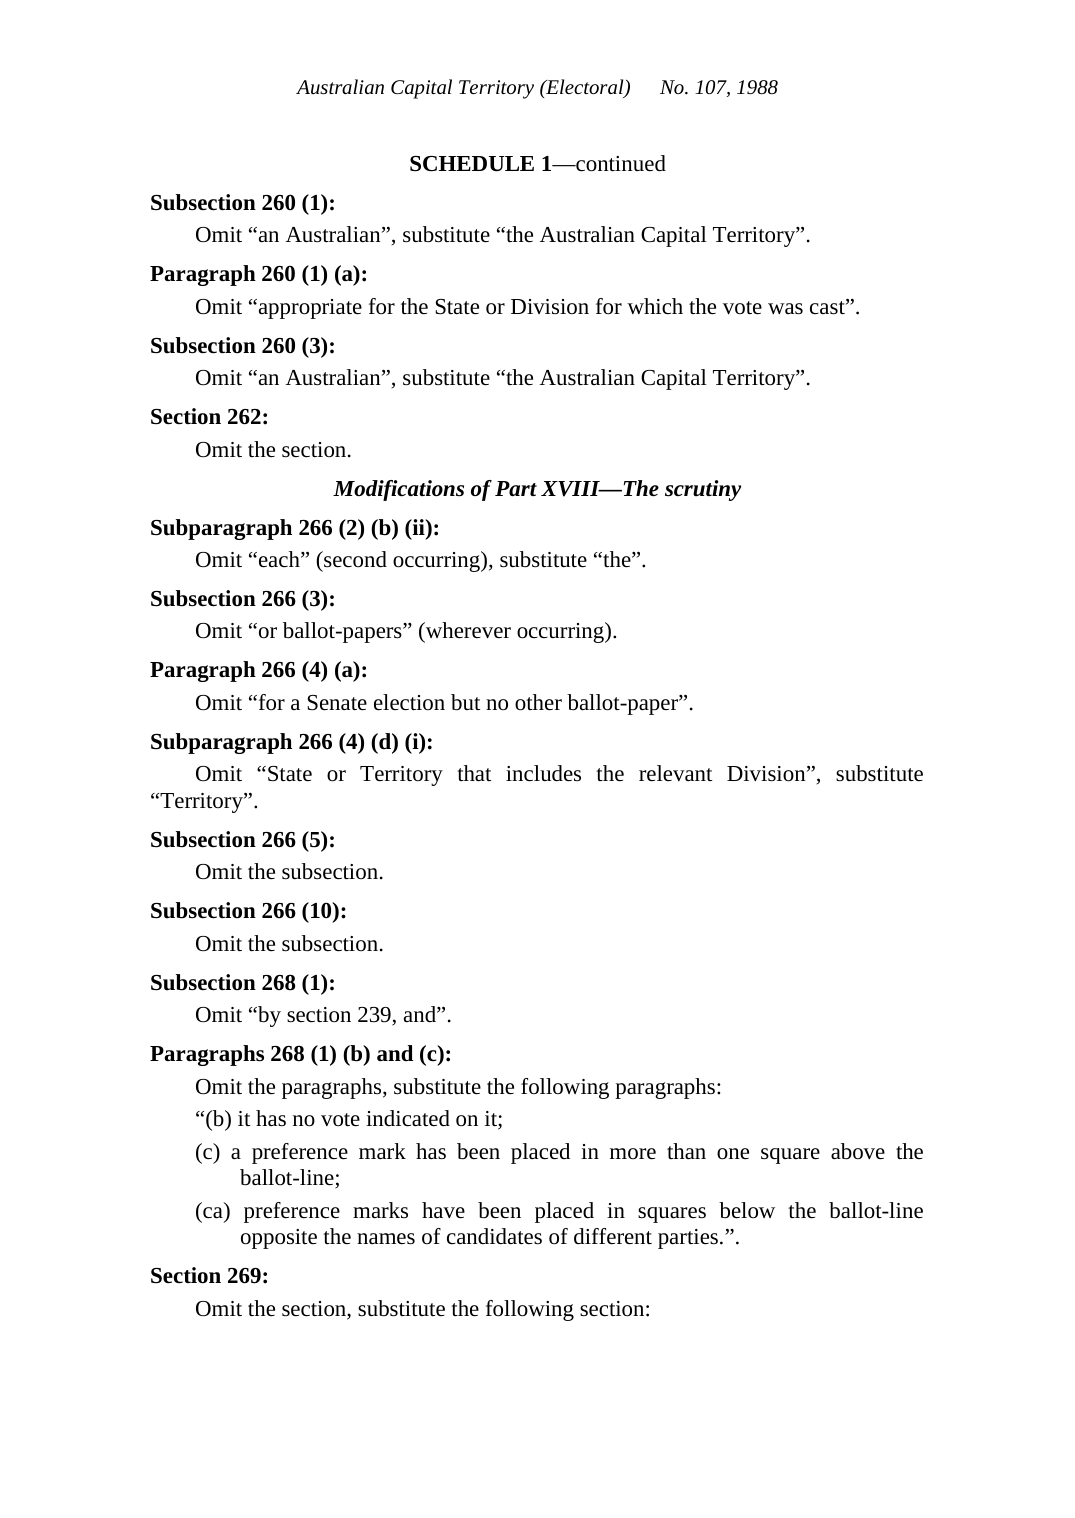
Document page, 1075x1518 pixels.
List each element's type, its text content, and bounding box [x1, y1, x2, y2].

text Omit the subsection. [150, 858, 925, 885]
text Omit “or ballot-papers” (wherever occurring). [150, 618, 925, 644]
text Paragraph 260 (1) (a): [150, 260, 925, 287]
text (c) a preference mark has been placed in more than one square above the ballot-line; [195, 1138, 925, 1191]
text Omit “appropriate for the State or Division for which the vote was cast”. [150, 293, 925, 319]
text Subsection 266 (5): [150, 826, 925, 852]
text Omit the subsection. [150, 930, 925, 956]
text “(b) it has no vote indicated on it; [195, 1105, 925, 1132]
text Subsection 266 (10): [150, 897, 925, 923]
text Omit “each” (second occurring), substitute “the”. [150, 546, 925, 572]
text (ca) preference marks have been placed in squares below the ballot-line opposite the names of candidates of different parties.”. [195, 1197, 925, 1249]
text Subsection 260 (3): [150, 332, 925, 358]
text Section 269: [150, 1262, 925, 1288]
text Paragraph 266 (4) (a): [150, 656, 925, 683]
text Modifications of Part XVIII—The scrutiny [150, 475, 925, 501]
text Subsection 260 (1): [150, 189, 925, 215]
text Paragraphs 268 (1) (b) and (c): [150, 1040, 925, 1066]
text Omit “State or Territory that includes the relevant Division”, substitute “Territory”. [150, 761, 925, 813]
text Subparagraph 266 (4) (d) (i): [150, 728, 925, 754]
text Omit “by section 239, and”. [150, 1001, 925, 1028]
text SCHEDULE 1—continued [150, 150, 925, 176]
text Subsection 266 (3): [150, 585, 925, 611]
text Omit the section, substitute the following section: [150, 1295, 925, 1321]
text Omit “for a Senate election but no other ballot-paper”. [150, 689, 925, 715]
text Omit the section. [150, 436, 925, 462]
text Omit “an Australian”, substitute “the Australian Capital Territory”. [150, 221, 925, 248]
text Omit the paragraphs, substitute the following paragraphs: [150, 1073, 925, 1099]
text Subparagraph 266 (2) (b) (ii): [150, 513, 925, 540]
text Omit “an Australian”, substitute “the Australian Capital Territory”. [150, 364, 925, 391]
text Subsection 268 (1): [150, 969, 925, 995]
text Section 262: [150, 403, 925, 429]
